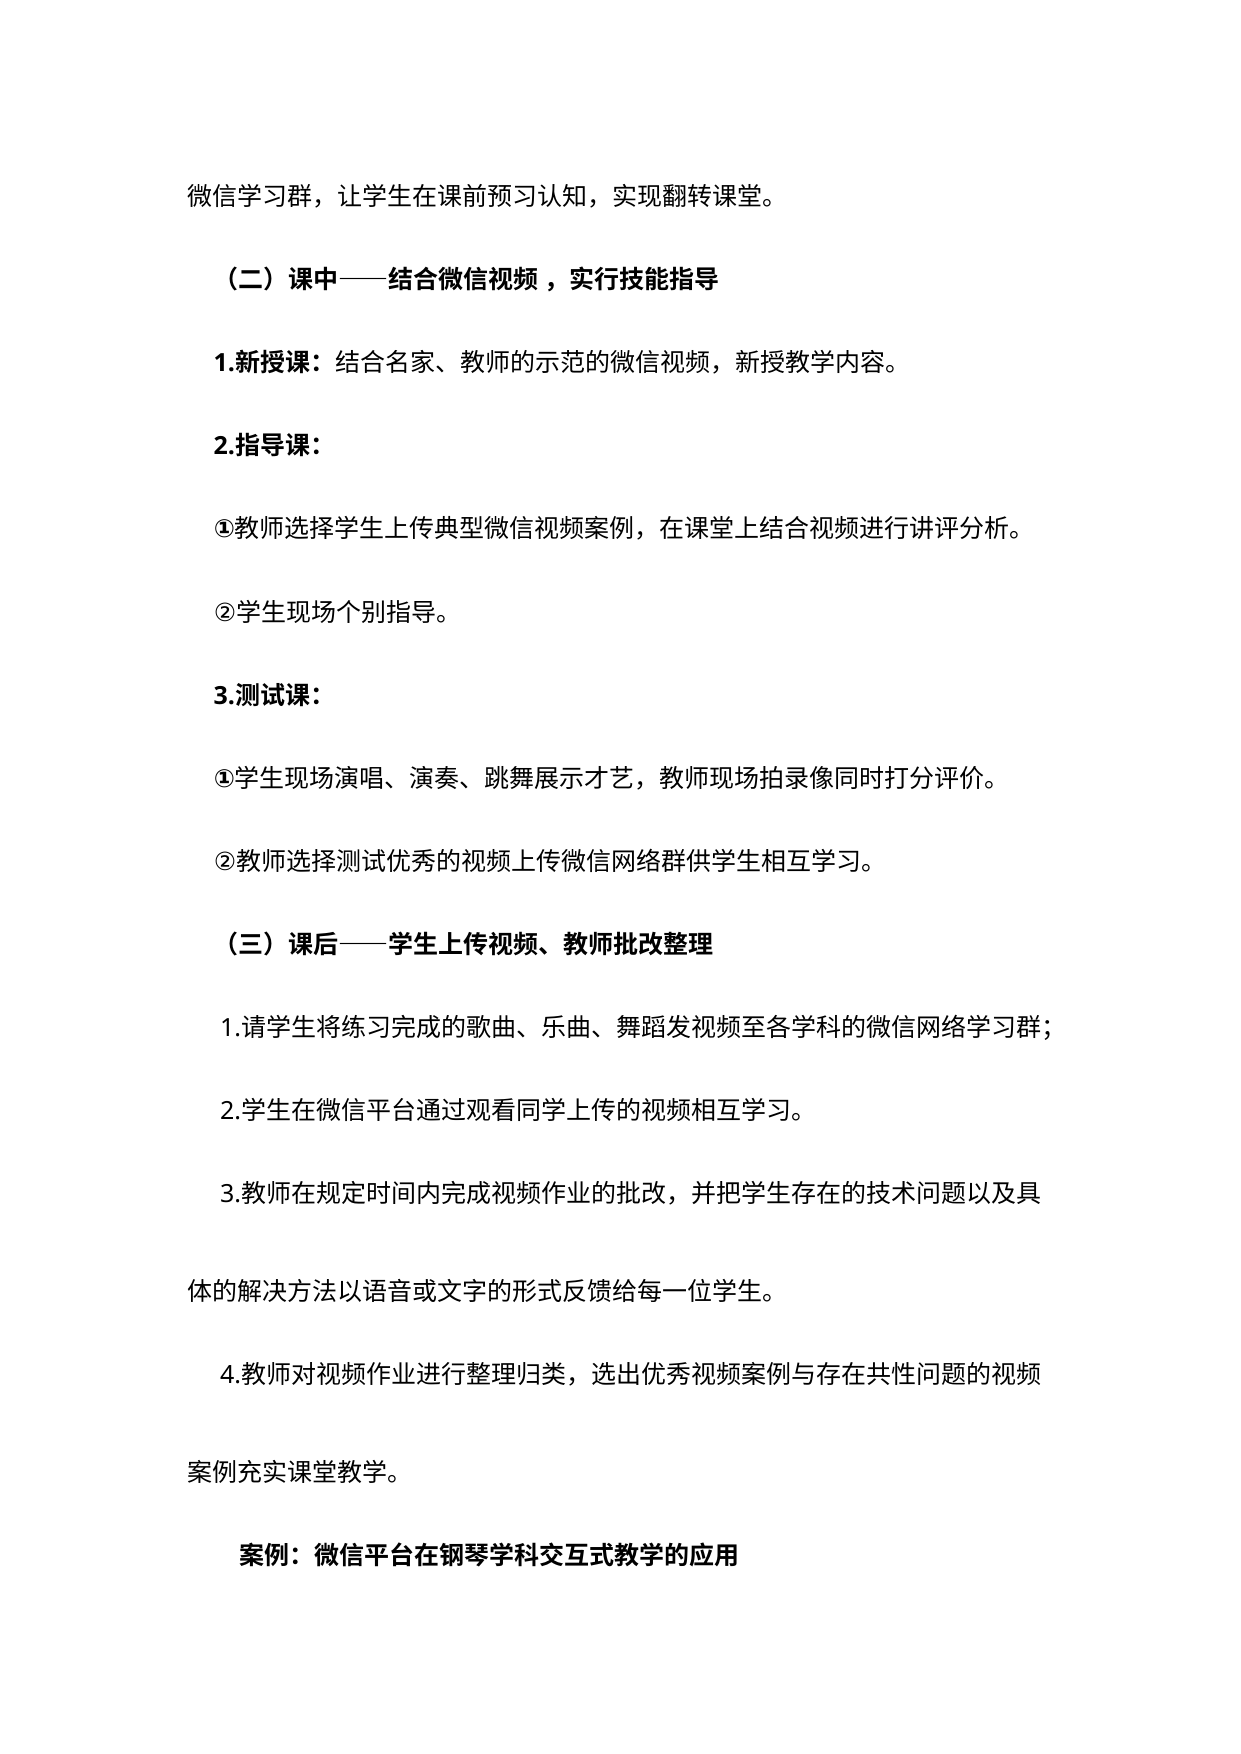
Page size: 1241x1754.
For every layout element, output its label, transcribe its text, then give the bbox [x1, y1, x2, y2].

text 4.教师对视频作业进行整理归类，选出优秀视频案例与存在共性问题的视频案例充实课堂教学。 [187, 1340, 1053, 1503]
text （三）课后——学生上传视频、教师批改整理 [187, 910, 1053, 975]
text ②教师选择测试优秀的视频上传微信网络群供学生相互学习。 [187, 827, 1053, 892]
text 1.请学生将练习完成的歌曲、乐曲、舞蹈发视频至各学科的微信网络学习群； [187, 993, 1053, 1058]
text ②学生现场个别指导。 [187, 578, 1053, 643]
text ①教师选择学生上传典型微信视频案例，在课堂上结合视频进行讲评分析。 [187, 494, 1053, 559]
text （二）课中——结合微信视频 ，实行技能指导 [187, 245, 1053, 310]
text 2.学生在微信平台通过观看同学上传的视频相互学习。 [187, 1076, 1053, 1141]
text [187, 162, 1053, 227]
text 3.测试课： [187, 661, 1053, 726]
text ①学生现场演唱、演奏、跳舞展示才艺，教师现场拍录像同时打分评价。 [187, 744, 1053, 809]
text 案例：微信平台在钢琴学科交互式教学的应用 [187, 1521, 1053, 1586]
text 2.指导课： [187, 411, 1053, 476]
text 1.新授课：结合名家、教师的示范的微信视频，新授教学内容。 [187, 328, 1053, 393]
text 3.教师在规定时间内完成视频作业的批改，并把学生存在的技术问题以及具体的解决方法以语音或文字的形式反馈给每一位学生。 [187, 1159, 1053, 1322]
